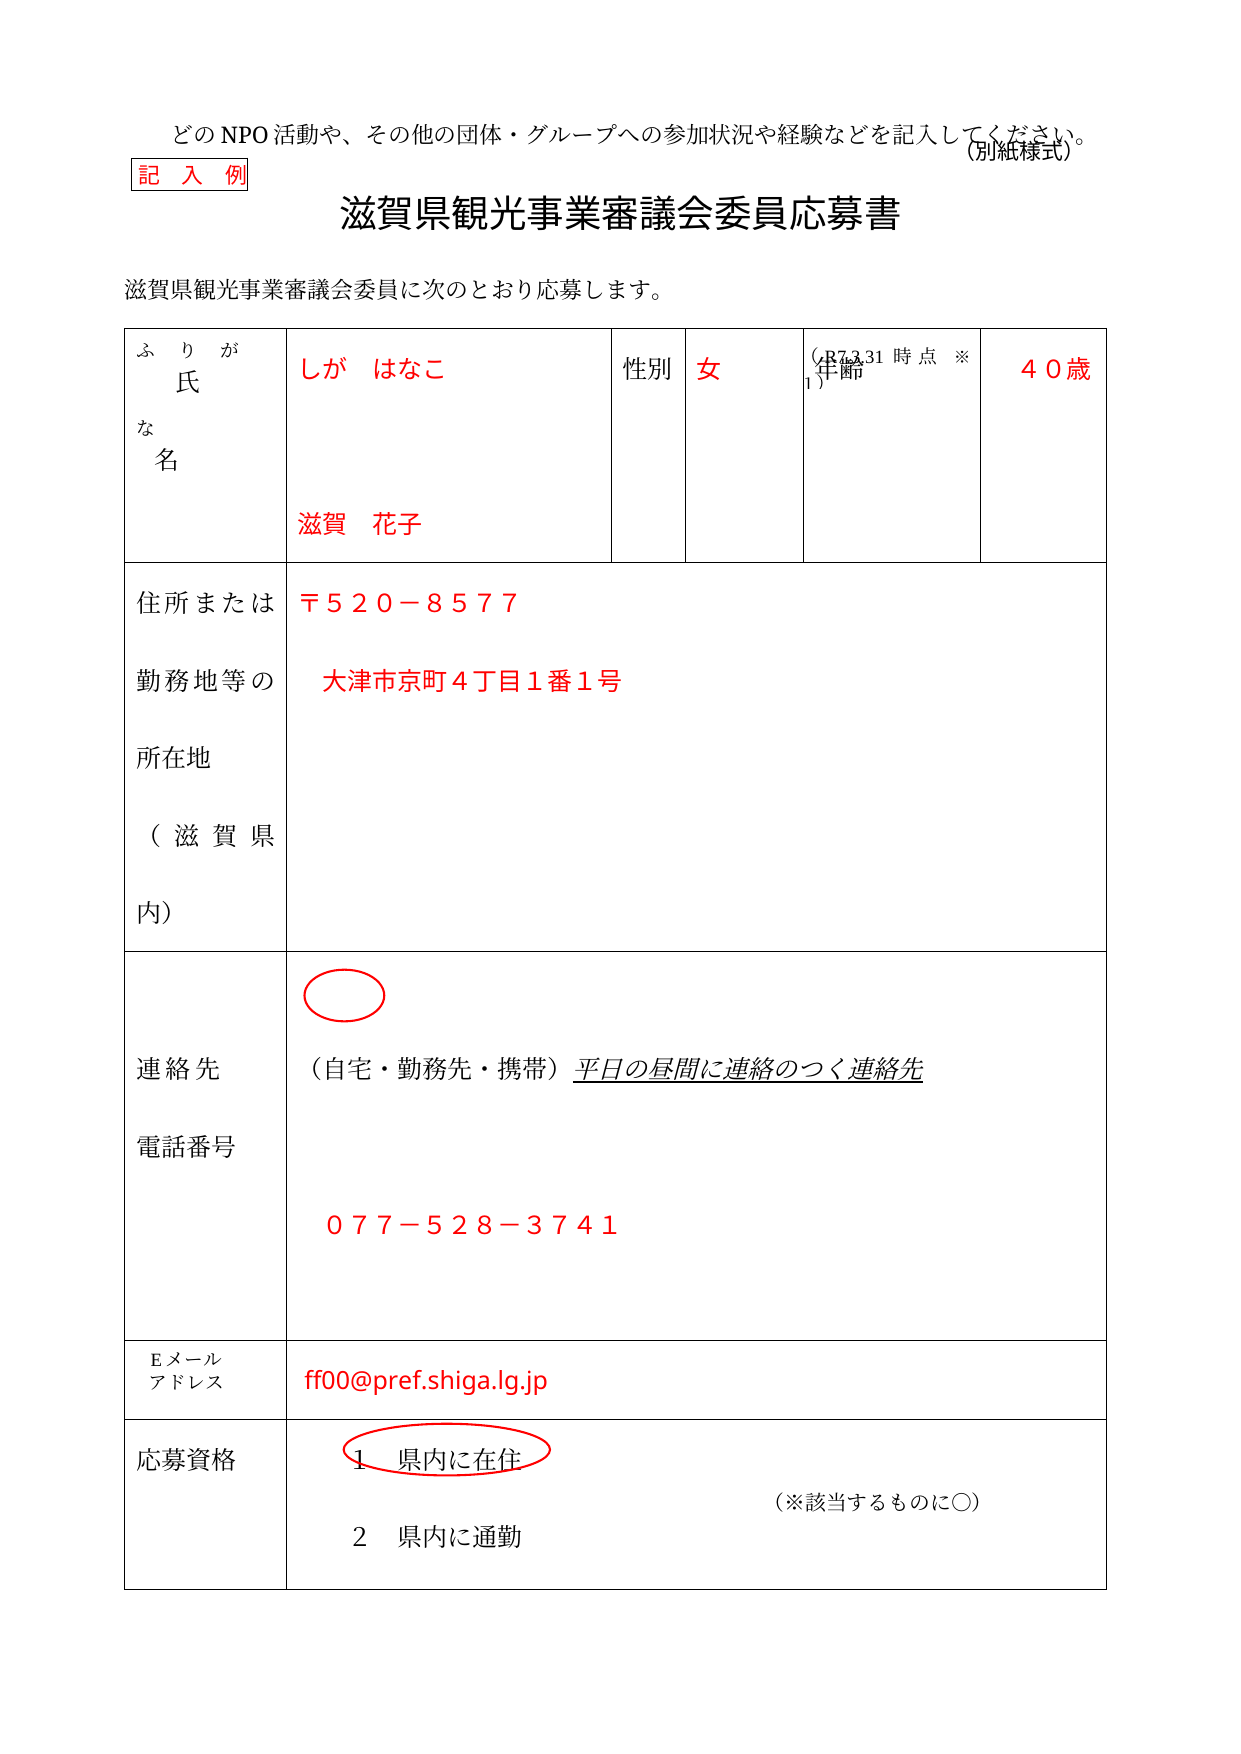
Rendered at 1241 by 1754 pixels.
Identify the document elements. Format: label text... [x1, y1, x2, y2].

table_header しが はなこ 滋賀 花子 [287, 329, 611, 562]
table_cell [287, 1420, 1106, 1589]
table_cell ff00@pref.shiga.lg.jp [287, 1341, 1106, 1418]
table_header [125, 329, 286, 562]
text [124, 95, 1116, 173]
table_header ４０歳 [981, 329, 1106, 562]
table_cell [125, 1341, 286, 1418]
table_cell 住所または勤務地等の所在地 （滋賀県内） [125, 563, 286, 951]
table_header 年齢 [804, 329, 980, 562]
table_header 性別 [612, 329, 685, 562]
text 滋賀県観光事業審議会委員に次のとおり応募します。 [124, 250, 1116, 328]
table_cell 〒５２０－８５７７ 大津市京町４丁目１番１号 [287, 563, 1106, 951]
table_cell （自宅・勤務先・携帯）平日の昼間に連絡のつく連絡先 ０７７－５２８－３７４１ [287, 952, 1106, 1340]
table_header 女 [686, 329, 803, 562]
text 滋賀県観光事業審議会委員応募書 [124, 173, 1116, 250]
table_cell 連絡先 電話番号 [125, 952, 286, 1340]
table_cell 応募資格 [125, 1420, 286, 1589]
